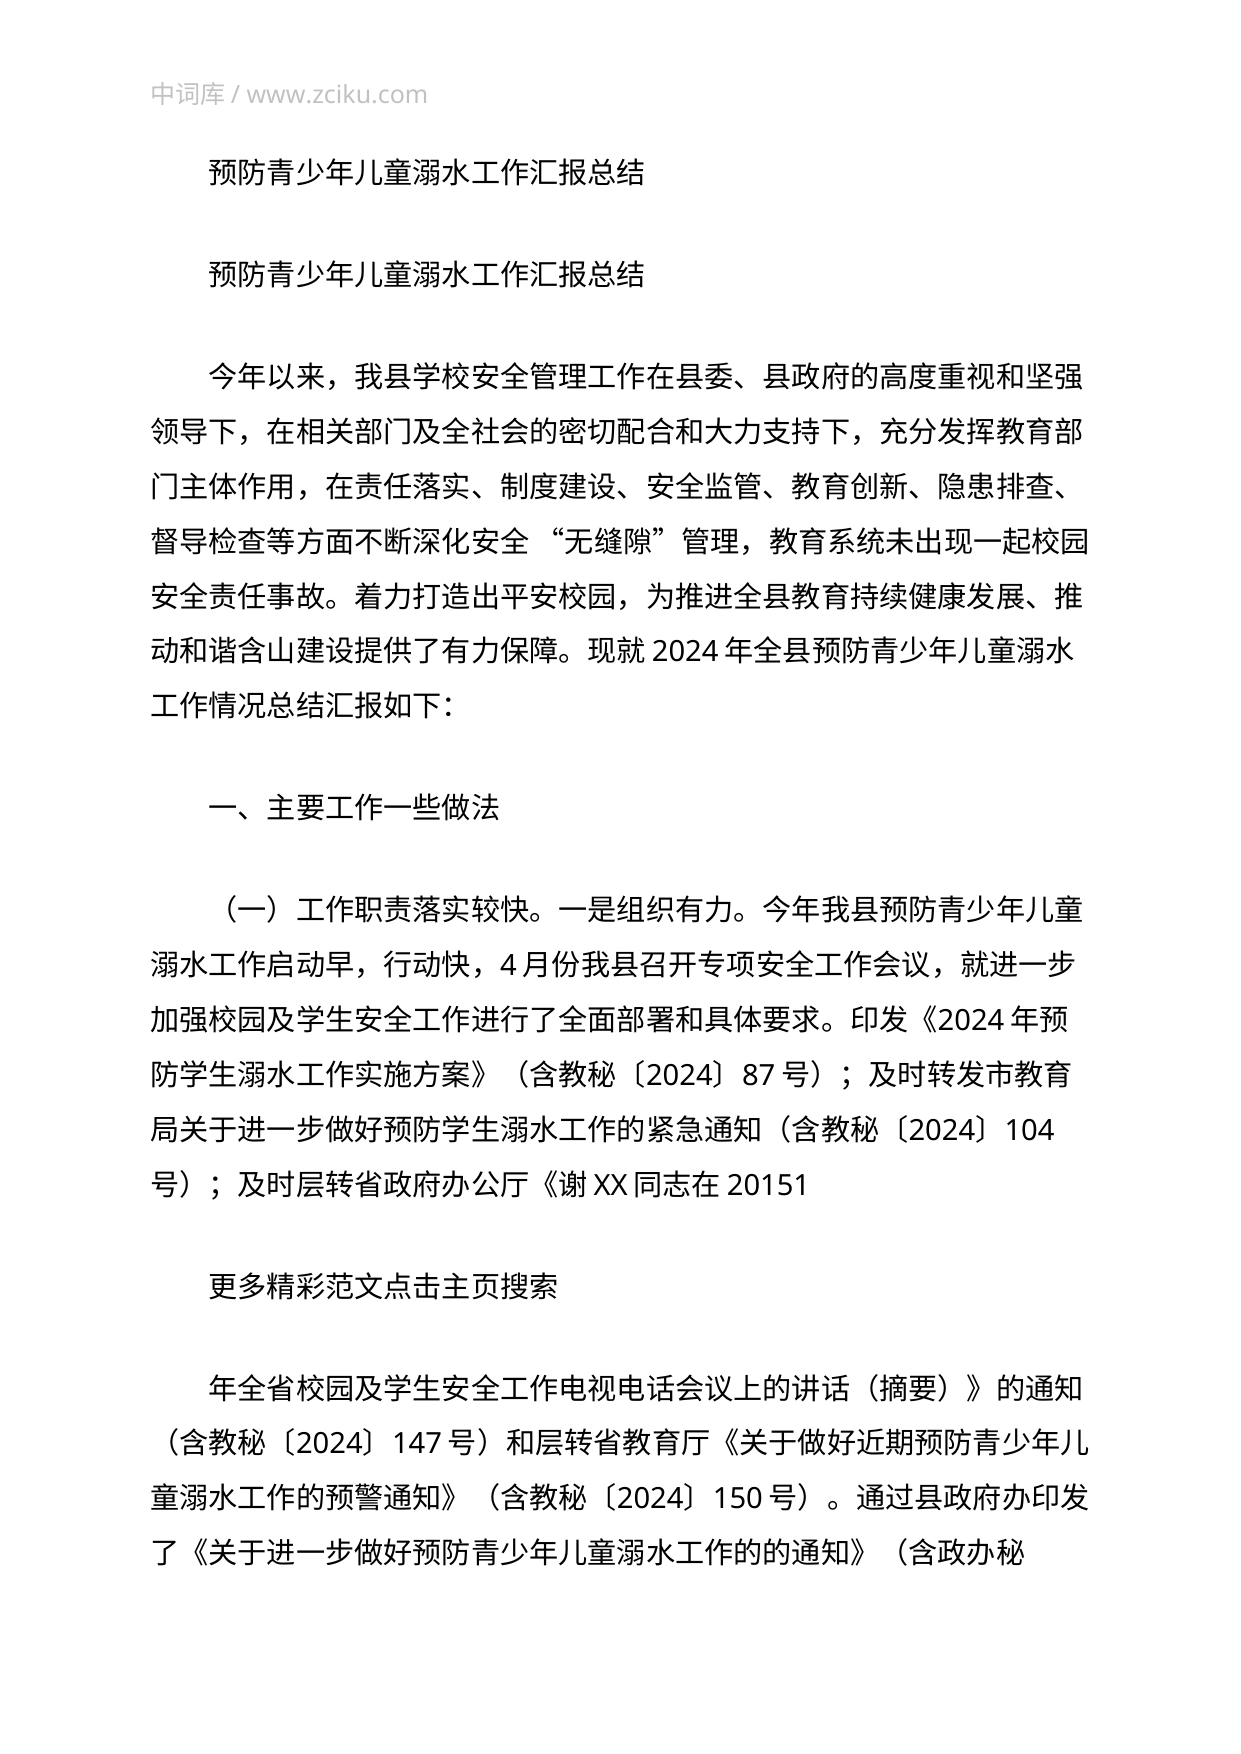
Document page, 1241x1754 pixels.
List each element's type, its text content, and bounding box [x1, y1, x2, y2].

text 预防青少年儿童溺水工作汇报总结 [150, 150, 1090, 192]
text 更多精彩范文点击主页搜索 [150, 1263, 1090, 1306]
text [150, 1365, 1090, 1572]
text 一、主要工作一些做法 [150, 785, 1090, 827]
text 今年以来，我县学校安全管理工作在县委、县政府的高度重视和坚强领导下，在相关部门及全社会的密切配合和大力支持下，充分发挥教育部门主体作用，在责任落实、制度建设、安全监管、教育创新、隐患排查、督导检查等方面不断深化安全 “无缝隙”管理，教育系统未出现一起校园安全责任事故。着力打造出平安校园，为推进全县教育持续健康发展、推动和谐含山建设提供了有力保障。现就2024年全县预防青少年儿童溺水工作情况总结汇报如下： [150, 353, 1090, 725]
text （一）工作职责落实较快。一是组织有力。今年我县预防青少年儿童溺水工作启动早，行动快，4月份我县召开专项安全工作会议，就进一步加强校园及学生安全工作进行了全面部署和具体要求。印发《2024年预防学生溺水工作实施方案》（含教秘〔2024〕87号）；及时转发市教育局关于进一步做好预防学生溺水工作的紧急通知（含教秘〔2024〕104号）；及时层转省政府办公厅《谢XX同志在20151 [150, 887, 1090, 1204]
text 预防青少年儿童溺水工作汇报总结 [150, 252, 1090, 294]
